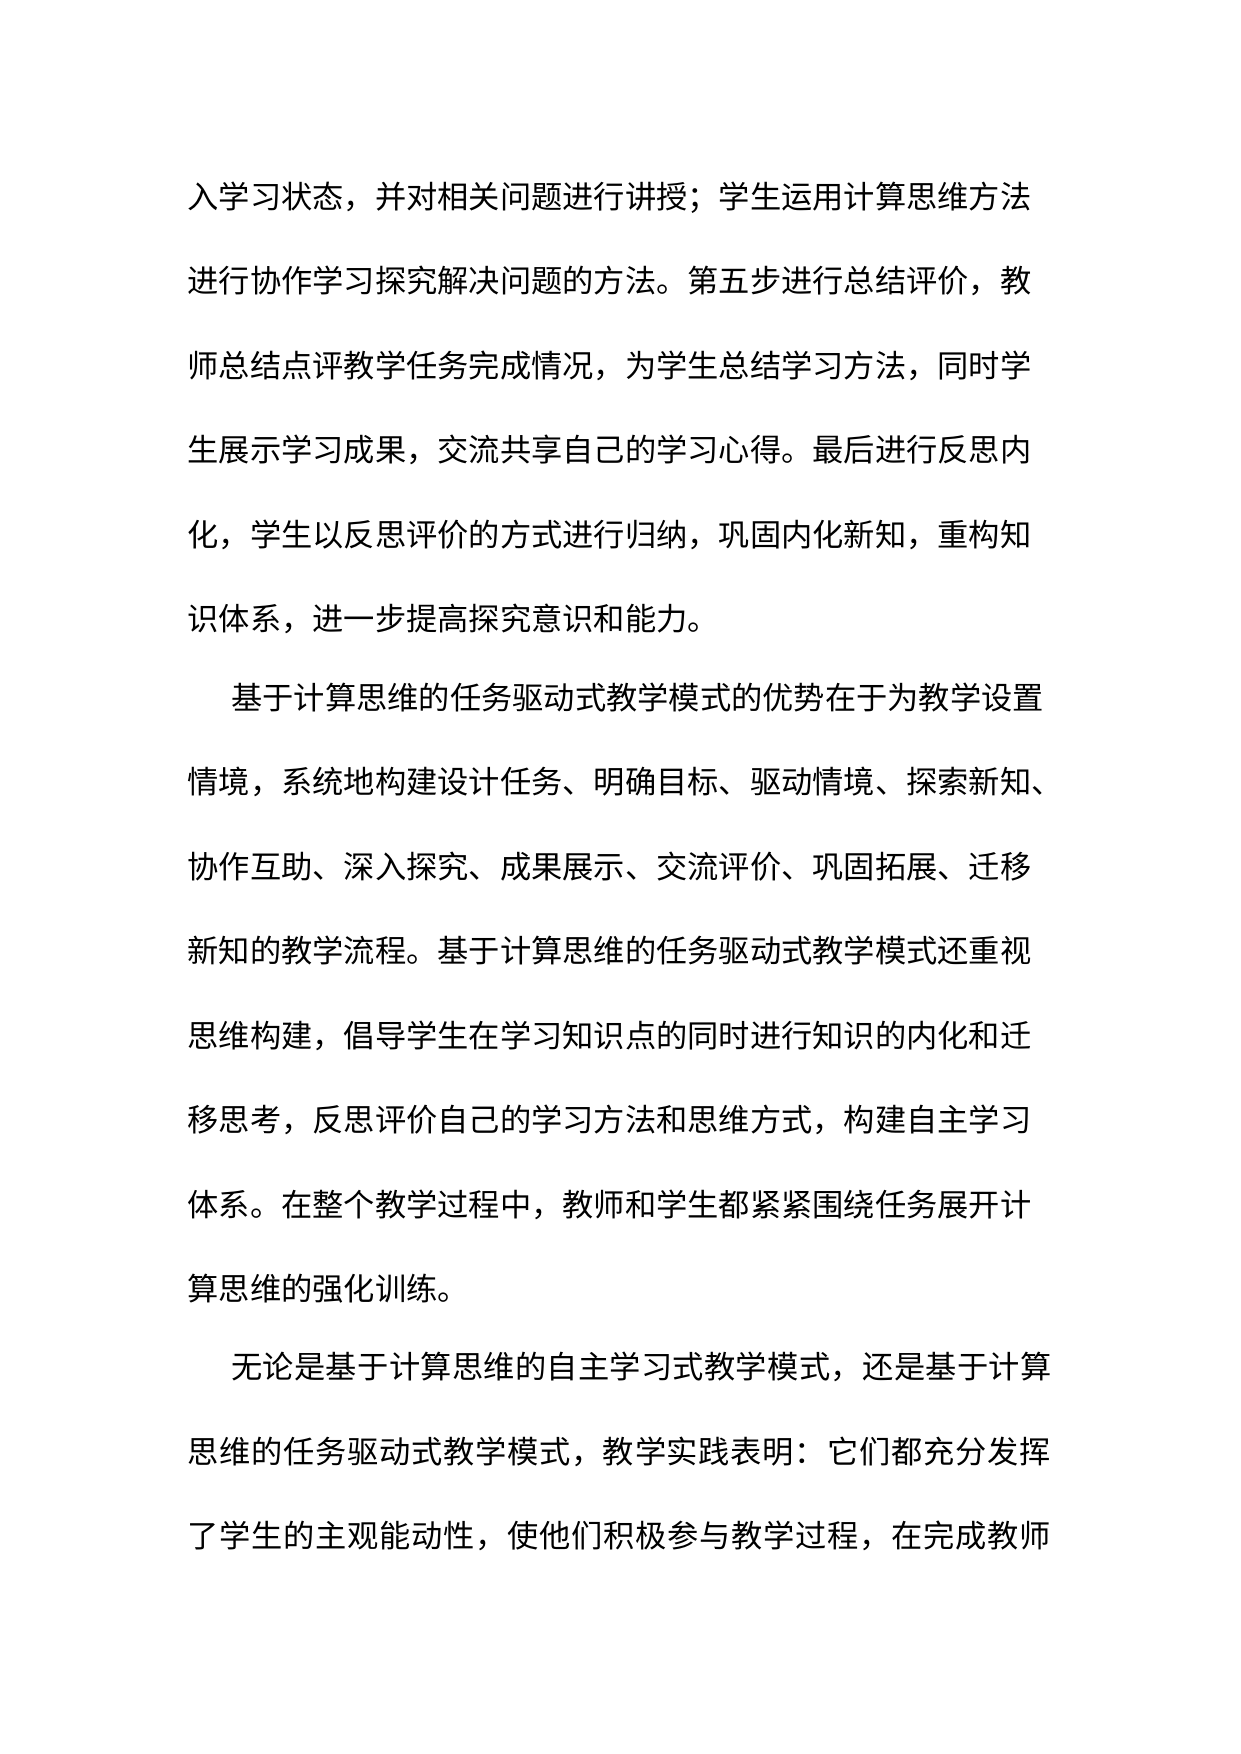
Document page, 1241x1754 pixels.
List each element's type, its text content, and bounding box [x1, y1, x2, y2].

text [187, 1333, 1053, 1567]
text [187, 162, 1053, 649]
text 基于计算思维的任务驱动式教学模式的优势在于为教学设置情境，系统地构建设计任务、明确目标、驱动情境、探索新知、协作互助、深入探究、成果展示、交流评价、巩固拓展、迁移新知的教学流程。基于计算思维的任务驱动式教学模式还重视思维构建，倡导学生在学习知识点的同时进行知识的内化和迁移思考，反思评价自己的学习方法和思维方式，构建自主学习体系。在整个教学过程中，教师和学生都紧紧围绕任务展开计算思维的强化训练。 [187, 663, 1053, 1319]
